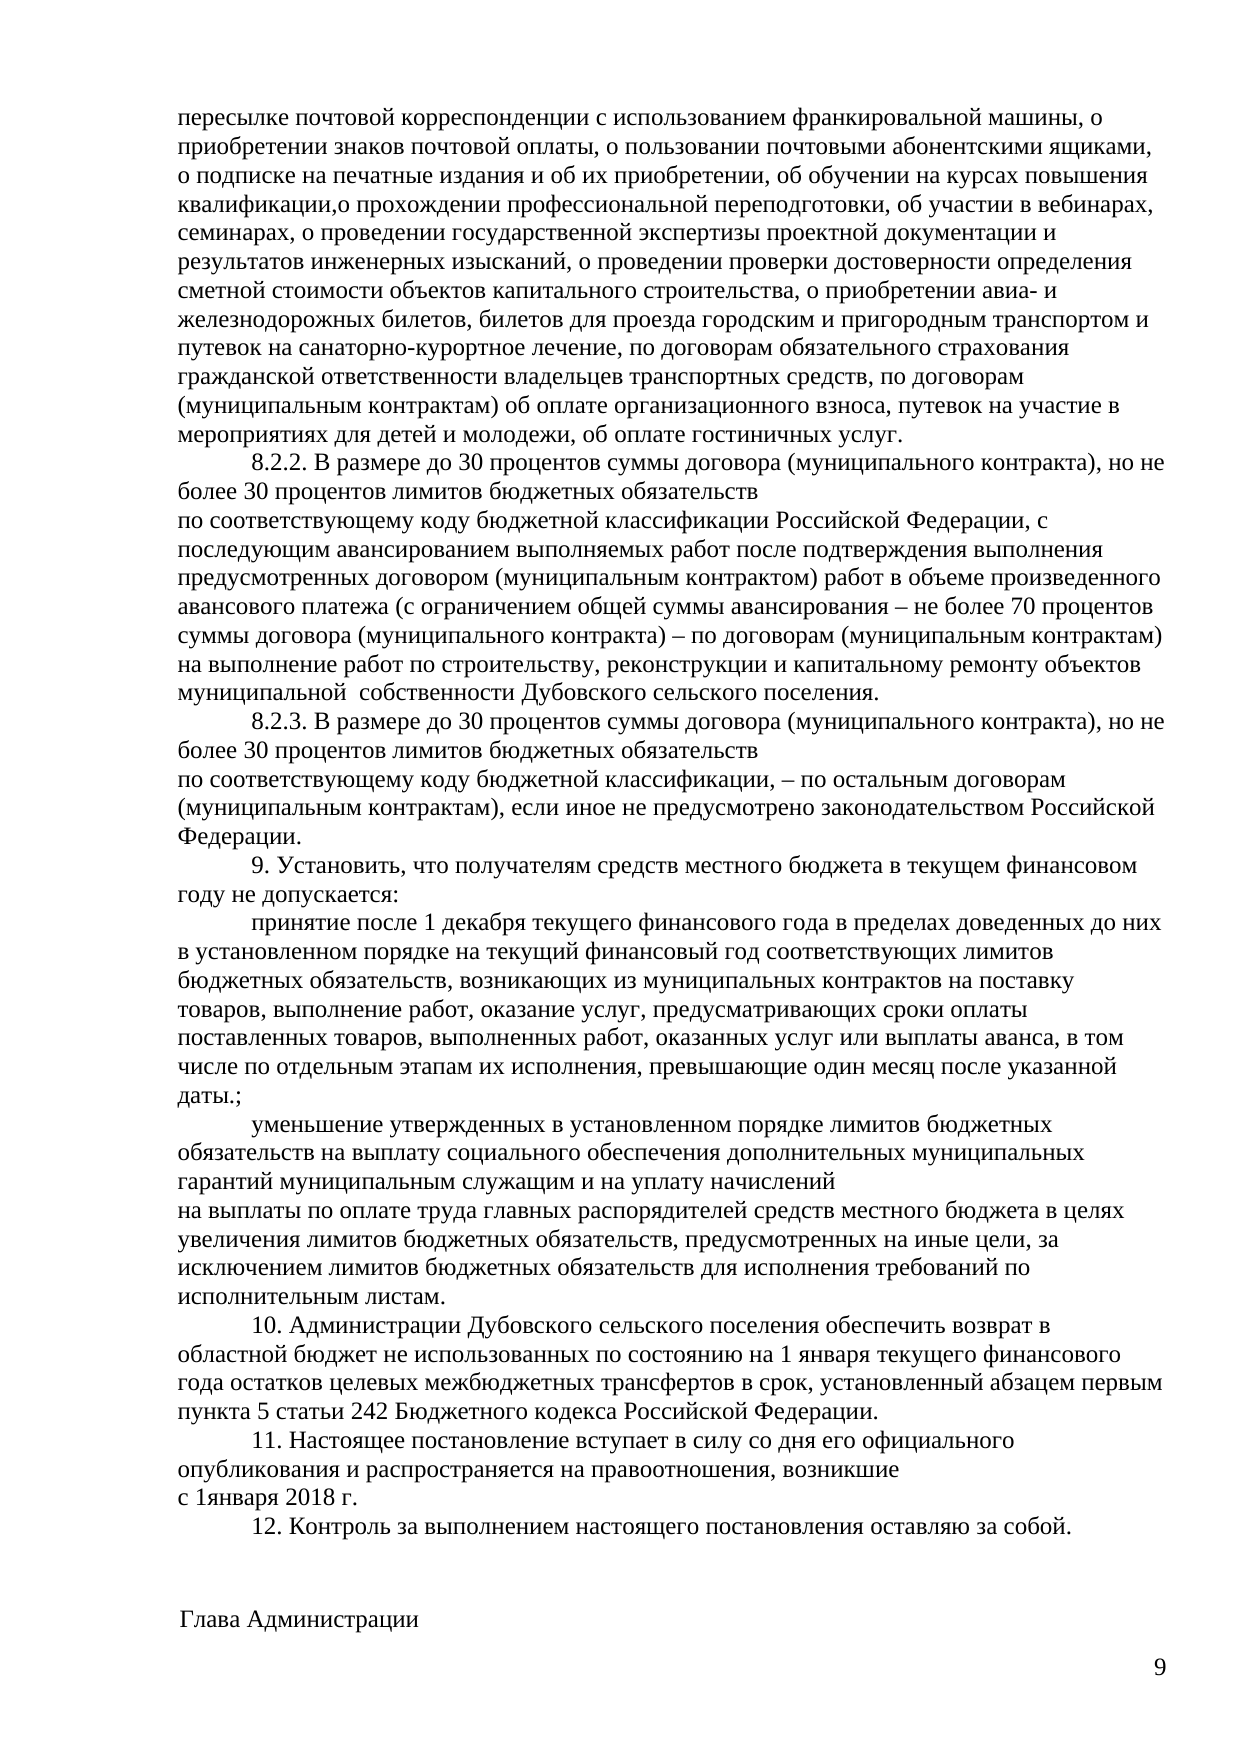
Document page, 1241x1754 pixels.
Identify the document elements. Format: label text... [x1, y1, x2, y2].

text уменьшение утвержденных в установленном порядке лимитов бюджетных обязательств на выплату социального обеспечения дополнительных муниципальных гарантий муниципальным служащим и на уплату начислений на выплаты по оплате труда главных распорядителей средств местного бюджета в целях увеличения лимитов бюджетных обязательств, предусмотренных на иные цели, за исключением лимитов бюджетных обязательств для исполнения требований по исполнительным листам. [177, 1109, 1167, 1310]
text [177, 102, 1167, 447]
text 8.2.2. В размере до 30 процентов суммы договора (муниципального контракта), но не более 30 процентов лимитов бюджетных обязательств по соответствующему коду бюджетной классификации Российской Федерации, с последующим авансированием выполняемых работ после подтверждения выполнения предусмотренных договором (муниципальным контрактом) работ в объеме произведенного авансового платежа (с ограничением общей суммы авансирования – не более 70 процентов суммы договора (муниципального контракта) – по договорам (муниципальным контрактам) на выполнение работ по строительству, реконструкции и капитальному ремонту объектов муниципальной собственности Дубовского сельского поселения. [177, 447, 1167, 706]
text 11. Настоящее постановление вступает в силу со дня его официального опубликования и распространяется на правоотношения, возникшие с 1января 2018 г. [177, 1425, 1167, 1511]
text 9. Установить, что получателям средств местного бюджета в текущем финансовом году не допускается: [177, 850, 1167, 907]
text 8.2.3. В размере до 30 процентов суммы договора (муниципального контракта), но не более 30 процентов лимитов бюджетных обязательств по соответствующему коду бюджетной классификации, – по остальным договорам (муниципальным контрактам), если иное не предусмотрено законодательством Российской Федерации. [177, 706, 1167, 850]
text 12. Контроль за выполнением настоящего постановления оставляю за собой. [177, 1511, 1167, 1540]
text Глава Администрации [179, 1603, 1164, 1634]
text 10. Администрации Дубовского сельского поселения обеспечить возврат в областной бюджет не использованных по состоянию на 1 января текущего финансового года остатков целевых межбюджетных трансфертов в срок, установленный абзацем первым пункта 5 статьи 242 Бюджетного кодекса Российской Федерации. [177, 1310, 1167, 1425]
text принятие после 1 декабря текущего финансового года в пределах доведенных до них в установленном порядке на текущий финансовый год соответствующих лимитов бюджетных обязательств, возникающих из муниципальных контрактов на поставку товаров, выполнение работ, оказание услуг, предусматривающих сроки оплаты поставленных товаров, выполненных работ, оказанных услуг или выплаты аванса, в том числе по отдельным этапам их исполнения, превышающие один месяц после указанной даты.; [177, 907, 1167, 1109]
